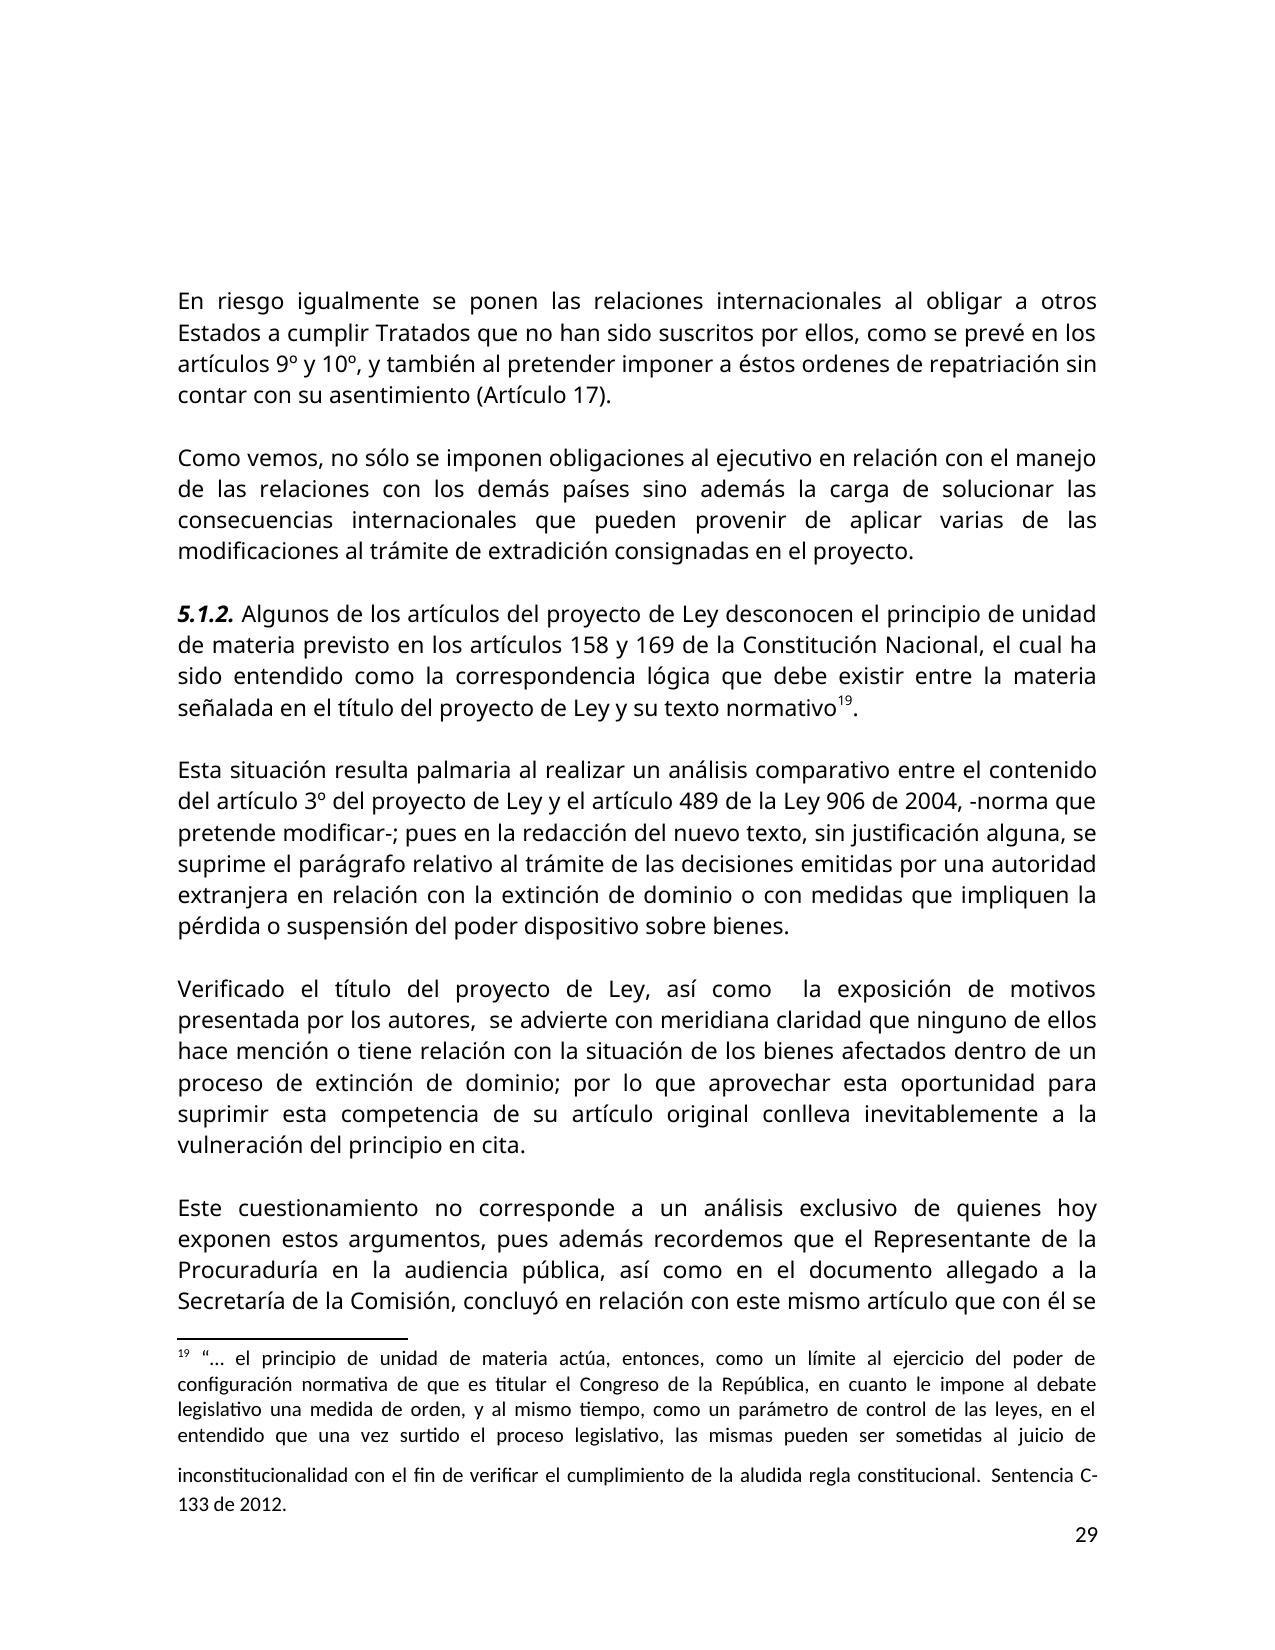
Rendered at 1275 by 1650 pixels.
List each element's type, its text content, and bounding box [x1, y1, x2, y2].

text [177, 1191, 1098, 1316]
text En riesgo igualmente se ponen las relaciones internacionales al obligar a otros Estados a cumplir Tratados que no han sido suscritos por ellos, como se prevé en los artículos 9º y 10º, y también al pretender imponer a éstos ordenes de repatriación sin contar con su asentimiento (Artículo 17). [177, 285, 1098, 410]
text 5.1.2. Algunos de los artículos del proyecto de Ley desconocen el principio de unidad de materia previsto en los artículos 158 y 169 de la Constitución Nacional, el cual ha sido entendido como la correspondencia lógica que debe existir entre la materia señalada en el título del proyecto de Ley y su texto normativo. [177, 598, 1098, 723]
text Esta situación resulta palmaria al realizar un análisis comparativo entre el contenido del artículo 3º del proyecto de Ley y el artículo 489 de la Ley 906 de 2004, -norma que pretende modificar-; pues en la redacción del nuevo texto, sin justificación alguna, se suprime el parágrafo relativo al trámite de las decisiones emitidas por una autoridad extranjera en relación con la extinción de dominio o con medidas que impliquen la pérdida o suspensión del poder dispositivo sobre bienes. [177, 754, 1098, 941]
text Como vemos, no sólo se imponen obligaciones al ejecutivo en relación con el manejo de las relaciones con los demás países sino además la carga de solucionar las consecuencias internacionales que pueden provenir de aplicar varias de las modificaciones al trámite de extradición consignadas en el proyecto. [177, 441, 1098, 566]
text Verificado el título del proyecto de Ley, así como la exposición de motivos presentada por los autores, se advierte con meridiana claridad que ninguno de ellos hace mención o tiene relación con la situación de los bienes afectados dentro de un proceso de extinción de dominio; por lo que aprovechar esta oportunidad para suprimir esta competencia de su artículo original conlleva inevitablemente a la vulneración del principio en cita. [177, 973, 1098, 1160]
